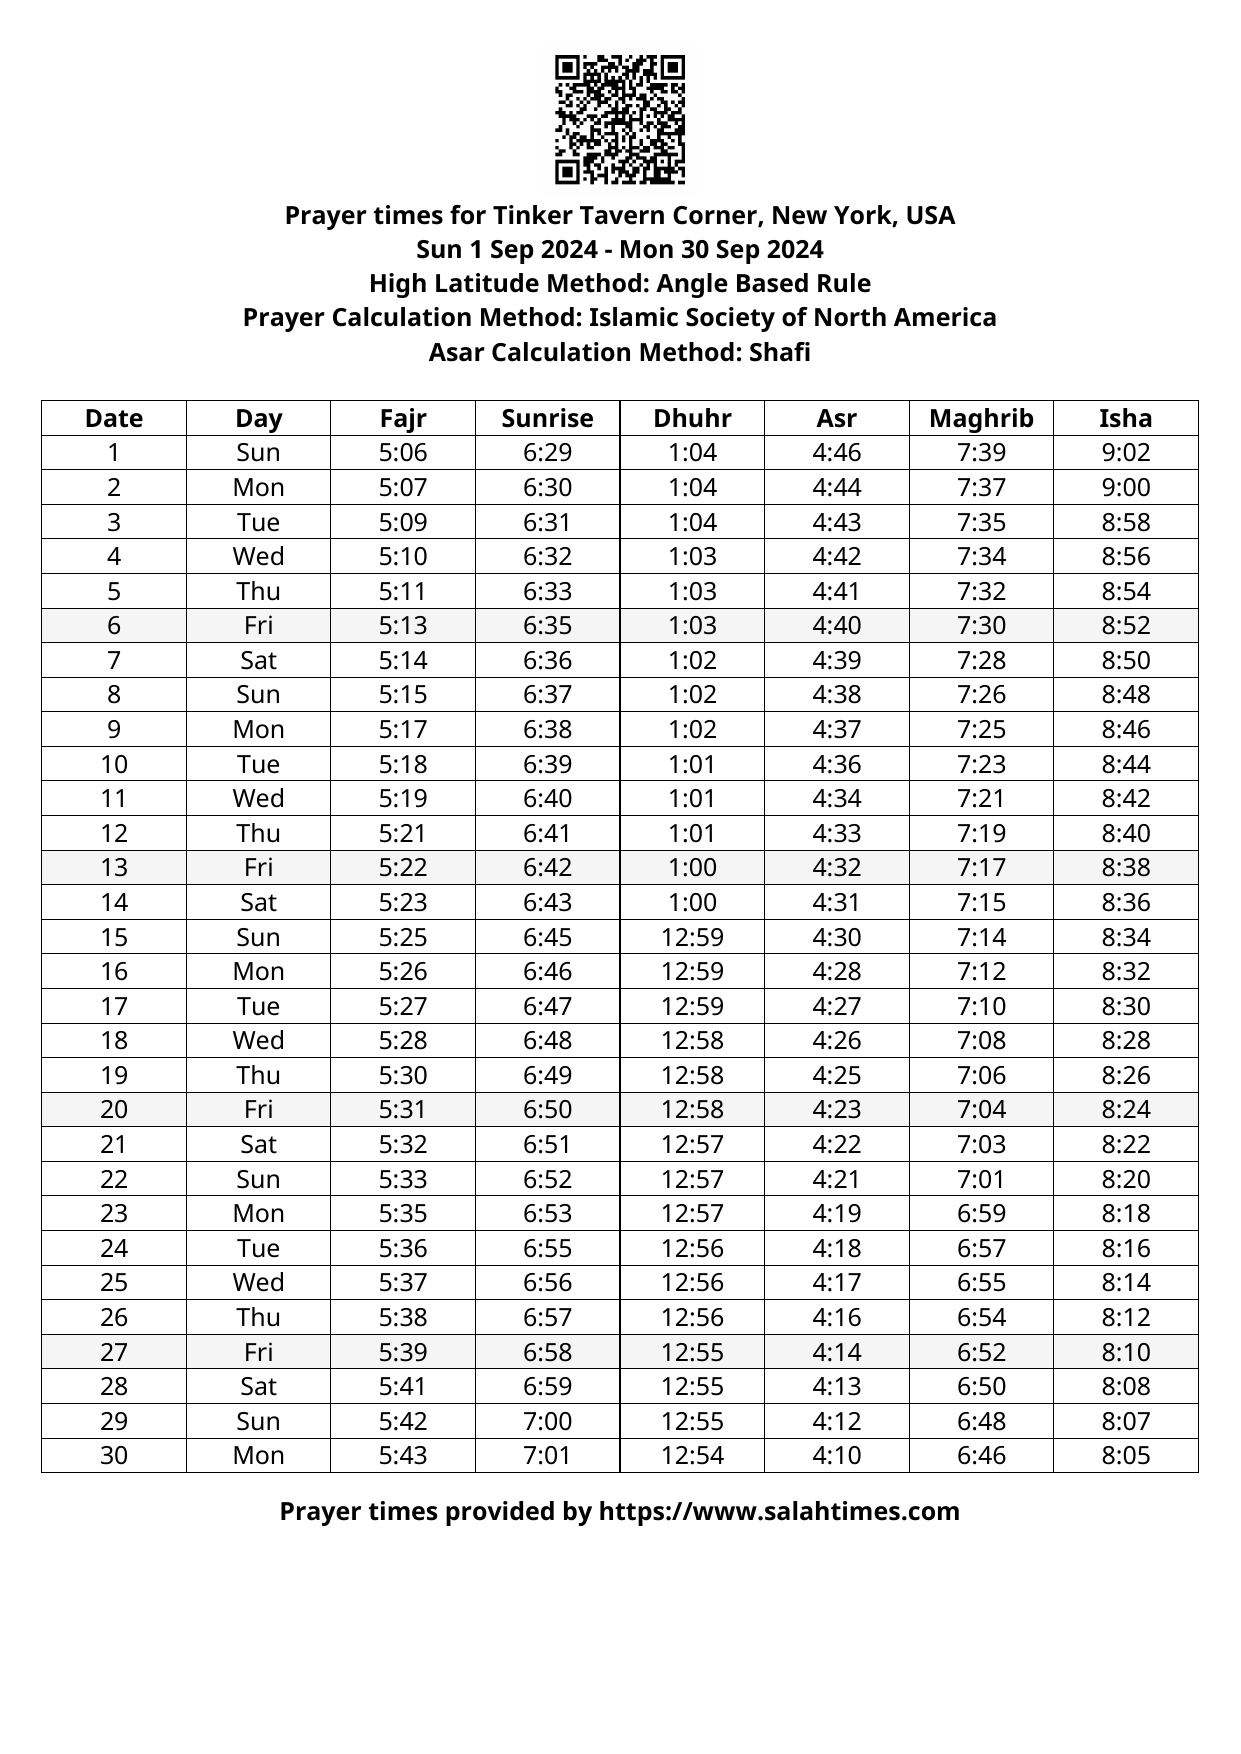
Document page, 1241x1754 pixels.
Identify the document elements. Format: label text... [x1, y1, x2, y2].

table_cell 6:50 [476, 1093, 619, 1126]
table_cell 6:39 [476, 747, 619, 780]
table_cell 5:14 [331, 643, 475, 677]
table_cell 7:30 [910, 609, 1053, 642]
table_cell 1:00 [621, 885, 764, 919]
table_cell 12:57 [621, 1127, 764, 1161]
table_cell 7:35 [910, 505, 1053, 538]
table_cell 7:25 [910, 712, 1053, 746]
table_cell 7:06 [910, 1058, 1053, 1092]
table_cell 1:03 [621, 574, 764, 607]
table_cell 7:12 [910, 954, 1053, 988]
table_cell Tue [187, 747, 330, 780]
table_cell 12:55 [621, 1335, 764, 1368]
table_cell Thu [187, 816, 330, 849]
table_header Fajr [331, 401, 475, 434]
table_cell 5:19 [331, 781, 475, 815]
table_cell 1:03 [621, 609, 764, 642]
table_cell 8:46 [1054, 712, 1198, 746]
table_cell 6:57 [910, 1231, 1053, 1264]
table_cell 6:59 [476, 1369, 619, 1403]
table_cell 10 [42, 747, 186, 780]
table_cell Sun [187, 1162, 330, 1195]
table_cell 5:10 [331, 539, 475, 573]
table_cell 7:23 [910, 747, 1053, 780]
table_cell 4:37 [765, 712, 909, 746]
table_cell 6:40 [476, 781, 619, 815]
table_cell Wed [187, 539, 330, 573]
table_cell 8:34 [1054, 920, 1198, 953]
table_cell 12:58 [621, 1058, 764, 1092]
table_cell 8:20 [1054, 1162, 1198, 1195]
table_header Dhuhr [621, 401, 764, 434]
table_cell 8:14 [1054, 1266, 1198, 1299]
table_cell 8:50 [1054, 643, 1198, 677]
table_cell 7:19 [910, 816, 1053, 849]
table_cell 5:25 [331, 920, 475, 953]
table_cell 5:28 [331, 1024, 475, 1057]
table_cell 9 [42, 712, 186, 746]
table_cell 30 [42, 1439, 186, 1472]
table_cell 5:17 [331, 712, 475, 746]
table_cell 1:03 [621, 539, 764, 573]
table_cell 5:26 [331, 954, 475, 988]
table_cell 4:30 [765, 920, 909, 953]
table_cell 7:01 [910, 1162, 1053, 1195]
table_cell 5:15 [331, 678, 475, 711]
table_cell 6:29 [476, 436, 619, 469]
table_cell 4:17 [765, 1266, 909, 1299]
table_cell 12:56 [621, 1266, 764, 1299]
table_cell 6:46 [476, 954, 619, 988]
table_cell 11 [42, 781, 186, 815]
table_cell 6:53 [476, 1196, 619, 1230]
table_cell 12:59 [621, 989, 764, 1022]
table_cell 17 [42, 989, 186, 1022]
table_cell 8:56 [1054, 539, 1198, 573]
table_cell 6:36 [476, 643, 619, 677]
table_cell Mon [187, 470, 330, 504]
table_cell 20 [42, 1093, 186, 1126]
table_cell 1:01 [621, 747, 764, 780]
table_cell 5:33 [331, 1162, 475, 1195]
table_cell 7:32 [910, 574, 1053, 607]
table_cell 7:08 [910, 1024, 1053, 1057]
table_cell 5:11 [331, 574, 475, 607]
table_cell 6:31 [476, 505, 619, 538]
table_cell 6:54 [910, 1300, 1053, 1334]
table_cell 18 [42, 1024, 186, 1057]
table_cell 8:12 [1054, 1300, 1198, 1334]
table_cell 19 [42, 1058, 186, 1092]
text Prayer Calculation Method: Islamic Society of North America [42, 300, 1198, 334]
text Prayer times provided by https://www.salahtimes.com [42, 1494, 1198, 1528]
table_cell 8:52 [1054, 609, 1198, 642]
text Sun 1 Sep 2024 - Mon 30 Sep 2024 [42, 232, 1198, 266]
table_cell 4:39 [765, 643, 909, 677]
table_cell 5:41 [331, 1369, 475, 1403]
table_cell 4:26 [765, 1024, 909, 1057]
table_cell 7:37 [910, 470, 1053, 504]
table_cell 7:34 [910, 539, 1053, 573]
table_cell 6:59 [910, 1196, 1053, 1230]
table_cell 5 [42, 574, 186, 607]
table_cell 8:22 [1054, 1127, 1198, 1161]
table_cell Wed [187, 1266, 330, 1299]
table_cell 12:57 [621, 1162, 764, 1195]
table_cell Thu [187, 1300, 330, 1334]
table_cell 7:00 [476, 1404, 619, 1437]
table_cell 6:43 [476, 885, 619, 919]
table_cell Fri [187, 1335, 330, 1368]
table_cell Mon [187, 1196, 330, 1230]
table_cell Thu [187, 1058, 330, 1092]
picture [542, 41, 699, 198]
table_cell 6:55 [476, 1231, 619, 1264]
table_cell 8:26 [1054, 1058, 1198, 1092]
table_cell 12:59 [621, 954, 764, 988]
table_cell 1:02 [621, 678, 764, 711]
table_cell 9:02 [1054, 436, 1198, 469]
table_header Asr [765, 401, 909, 434]
table_cell Tue [187, 989, 330, 1022]
table_cell 8:07 [1054, 1404, 1198, 1437]
table_cell 6:48 [476, 1024, 619, 1057]
table_cell 13 [42, 851, 186, 884]
table_cell 6:52 [910, 1335, 1053, 1368]
table_cell 8:24 [1054, 1093, 1198, 1126]
table_cell 5:39 [331, 1335, 475, 1368]
table_cell 6:45 [476, 920, 619, 953]
table_cell 6:33 [476, 574, 619, 607]
table_cell Tue [187, 505, 330, 538]
table_cell 8:08 [1054, 1369, 1198, 1403]
table_cell 12:56 [621, 1300, 764, 1334]
table_cell 4:42 [765, 539, 909, 573]
table_cell 23 [42, 1196, 186, 1230]
table_cell 1:02 [621, 643, 764, 677]
table_cell 1:04 [621, 470, 764, 504]
table_cell Sat [187, 885, 330, 919]
table_cell Sun [187, 920, 330, 953]
table_cell 6:30 [476, 470, 619, 504]
table_cell 8:44 [1054, 747, 1198, 780]
table_cell Sat [187, 643, 330, 677]
table_cell 22 [42, 1162, 186, 1195]
table_cell 8:10 [1054, 1335, 1198, 1368]
table_cell Fri [187, 609, 330, 642]
table_cell 21 [42, 1127, 186, 1161]
table_cell 7:17 [910, 851, 1053, 884]
table_cell 27 [42, 1335, 186, 1368]
table_header Date [42, 401, 186, 434]
table_cell 8:32 [1054, 954, 1198, 988]
table_cell Sat [187, 1127, 330, 1161]
table_cell 5:37 [331, 1266, 475, 1299]
table_cell 6:48 [910, 1404, 1053, 1437]
table_cell 4:44 [765, 470, 909, 504]
table_cell 8:16 [1054, 1231, 1198, 1264]
table_cell 8:48 [1054, 678, 1198, 711]
table_cell 6:58 [476, 1335, 619, 1368]
table_header Day [187, 401, 330, 434]
table_cell 6:56 [476, 1266, 619, 1299]
table_cell 1:01 [621, 781, 764, 815]
table_cell 12:55 [621, 1404, 764, 1437]
table_cell 5:42 [331, 1404, 475, 1437]
table_cell 1:04 [621, 436, 764, 469]
table_cell 5:43 [331, 1439, 475, 1472]
table_cell 2 [42, 470, 186, 504]
table_cell 1:01 [621, 816, 764, 849]
table_cell 4:12 [765, 1404, 909, 1437]
table_cell 6 [42, 609, 186, 642]
table_cell 4:36 [765, 747, 909, 780]
table_cell 5:30 [331, 1058, 475, 1092]
table_cell 5:31 [331, 1093, 475, 1126]
table_cell 5:36 [331, 1231, 475, 1264]
table_cell 5:38 [331, 1300, 475, 1334]
table_cell 4:25 [765, 1058, 909, 1092]
table_cell 4:21 [765, 1162, 909, 1195]
table_cell 24 [42, 1231, 186, 1264]
table_cell Mon [187, 1439, 330, 1472]
table_cell 7 [42, 643, 186, 677]
table_cell 6:52 [476, 1162, 619, 1195]
table_cell 29 [42, 1404, 186, 1437]
table_cell 4:32 [765, 851, 909, 884]
table_cell 7:03 [910, 1127, 1053, 1161]
table_cell 28 [42, 1369, 186, 1403]
table_cell 4:46 [765, 436, 909, 469]
table_cell 12:58 [621, 1093, 764, 1126]
table_cell 7:10 [910, 989, 1053, 1022]
text Asar Calculation Method: Shafi [42, 334, 1198, 368]
table_cell 5:32 [331, 1127, 475, 1161]
table_cell 4:38 [765, 678, 909, 711]
table_cell 5:27 [331, 989, 475, 1022]
table_cell Tue [187, 1231, 330, 1264]
table_cell 4:16 [765, 1300, 909, 1334]
table_header Maghrib [910, 401, 1053, 434]
table_cell 3 [42, 505, 186, 538]
table_cell 6:57 [476, 1300, 619, 1334]
table_cell 8:30 [1054, 989, 1198, 1022]
table_cell 4:18 [765, 1231, 909, 1264]
table_header Isha [1054, 401, 1198, 434]
table_cell 5:21 [331, 816, 475, 849]
table_cell 8:28 [1054, 1024, 1198, 1057]
table_cell 15 [42, 920, 186, 953]
table_cell 6:41 [476, 816, 619, 849]
table_cell Sun [187, 1404, 330, 1437]
table_cell 8:58 [1054, 505, 1198, 538]
table_cell 4:14 [765, 1335, 909, 1368]
table_cell 4:31 [765, 885, 909, 919]
table_cell 4:27 [765, 989, 909, 1022]
table_cell 25 [42, 1266, 186, 1299]
table_cell 6:50 [910, 1369, 1053, 1403]
table_cell 7:14 [910, 920, 1053, 953]
table_cell 8:18 [1054, 1196, 1198, 1230]
table_cell 6:37 [476, 678, 619, 711]
text High Latitude Method: Angle Based Rule [42, 266, 1198, 300]
table_cell 8:42 [1054, 781, 1198, 815]
table_cell 12:58 [621, 1024, 764, 1057]
table_cell 4:13 [765, 1369, 909, 1403]
table_cell 8:54 [1054, 574, 1198, 607]
table_cell Sat [187, 1369, 330, 1403]
table_cell 6:42 [476, 851, 619, 884]
table_cell 26 [42, 1300, 186, 1334]
table_cell 5:13 [331, 609, 475, 642]
table_cell 9:00 [1054, 470, 1198, 504]
table_cell 4:33 [765, 816, 909, 849]
table_cell 5:06 [331, 436, 475, 469]
table_cell 4:34 [765, 781, 909, 815]
table_cell 6:35 [476, 609, 619, 642]
table_cell 6:32 [476, 539, 619, 573]
table_cell 7:39 [910, 436, 1053, 469]
text Prayer times for Tinker Tavern Corner, New York, USA [42, 198, 1198, 232]
table_cell 6:38 [476, 712, 619, 746]
table_cell Sun [187, 678, 330, 711]
table_cell 8:38 [1054, 851, 1198, 884]
table_cell 1:00 [621, 851, 764, 884]
table_cell 5:18 [331, 747, 475, 780]
table_cell 6:55 [910, 1266, 1053, 1299]
table_header Sunrise [476, 401, 619, 434]
table_cell 5:35 [331, 1196, 475, 1230]
table_cell 12 [42, 816, 186, 849]
table_cell 6:46 [910, 1439, 1053, 1472]
table_cell 5:09 [331, 505, 475, 538]
table_cell 1:02 [621, 712, 764, 746]
table_cell 12:57 [621, 1196, 764, 1230]
table_cell 5:23 [331, 885, 475, 919]
table_cell 8:05 [1054, 1439, 1198, 1472]
table_cell 7:15 [910, 885, 1053, 919]
table_cell Wed [187, 1024, 330, 1057]
table_cell 6:47 [476, 989, 619, 1022]
table_cell Mon [187, 954, 330, 988]
table_cell 12:54 [621, 1439, 764, 1472]
table_cell 8:36 [1054, 885, 1198, 919]
table_cell 1 [42, 436, 186, 469]
table_cell 7:28 [910, 643, 1053, 677]
table_cell 7:26 [910, 678, 1053, 711]
table_cell 4 [42, 539, 186, 573]
table_cell 7:04 [910, 1093, 1053, 1126]
table_cell 4:28 [765, 954, 909, 988]
table_cell 4:22 [765, 1127, 909, 1161]
table_cell 12:55 [621, 1369, 764, 1403]
table_cell 8 [42, 678, 186, 711]
table_cell 4:43 [765, 505, 909, 538]
table_cell Fri [187, 851, 330, 884]
table_cell 1:04 [621, 505, 764, 538]
table_cell 12:56 [621, 1231, 764, 1264]
table_cell 4:40 [765, 609, 909, 642]
table_cell 4:41 [765, 574, 909, 607]
table_cell 6:51 [476, 1127, 619, 1161]
table_cell 4:19 [765, 1196, 909, 1230]
table_cell 12:59 [621, 920, 764, 953]
table_cell 8:40 [1054, 816, 1198, 849]
table_cell 5:07 [331, 470, 475, 504]
table_cell Wed [187, 781, 330, 815]
table_cell 16 [42, 954, 186, 988]
table_cell 4:23 [765, 1093, 909, 1126]
table_cell Mon [187, 712, 330, 746]
table_cell 4:10 [765, 1439, 909, 1472]
table_cell 5:22 [331, 851, 475, 884]
table_cell 7:01 [476, 1439, 619, 1472]
table_cell Thu [187, 574, 330, 607]
table_cell Fri [187, 1093, 330, 1126]
table_cell Sun [187, 436, 330, 469]
table_cell 14 [42, 885, 186, 919]
table_cell 7:21 [910, 781, 1053, 815]
table_cell 6:49 [476, 1058, 619, 1092]
